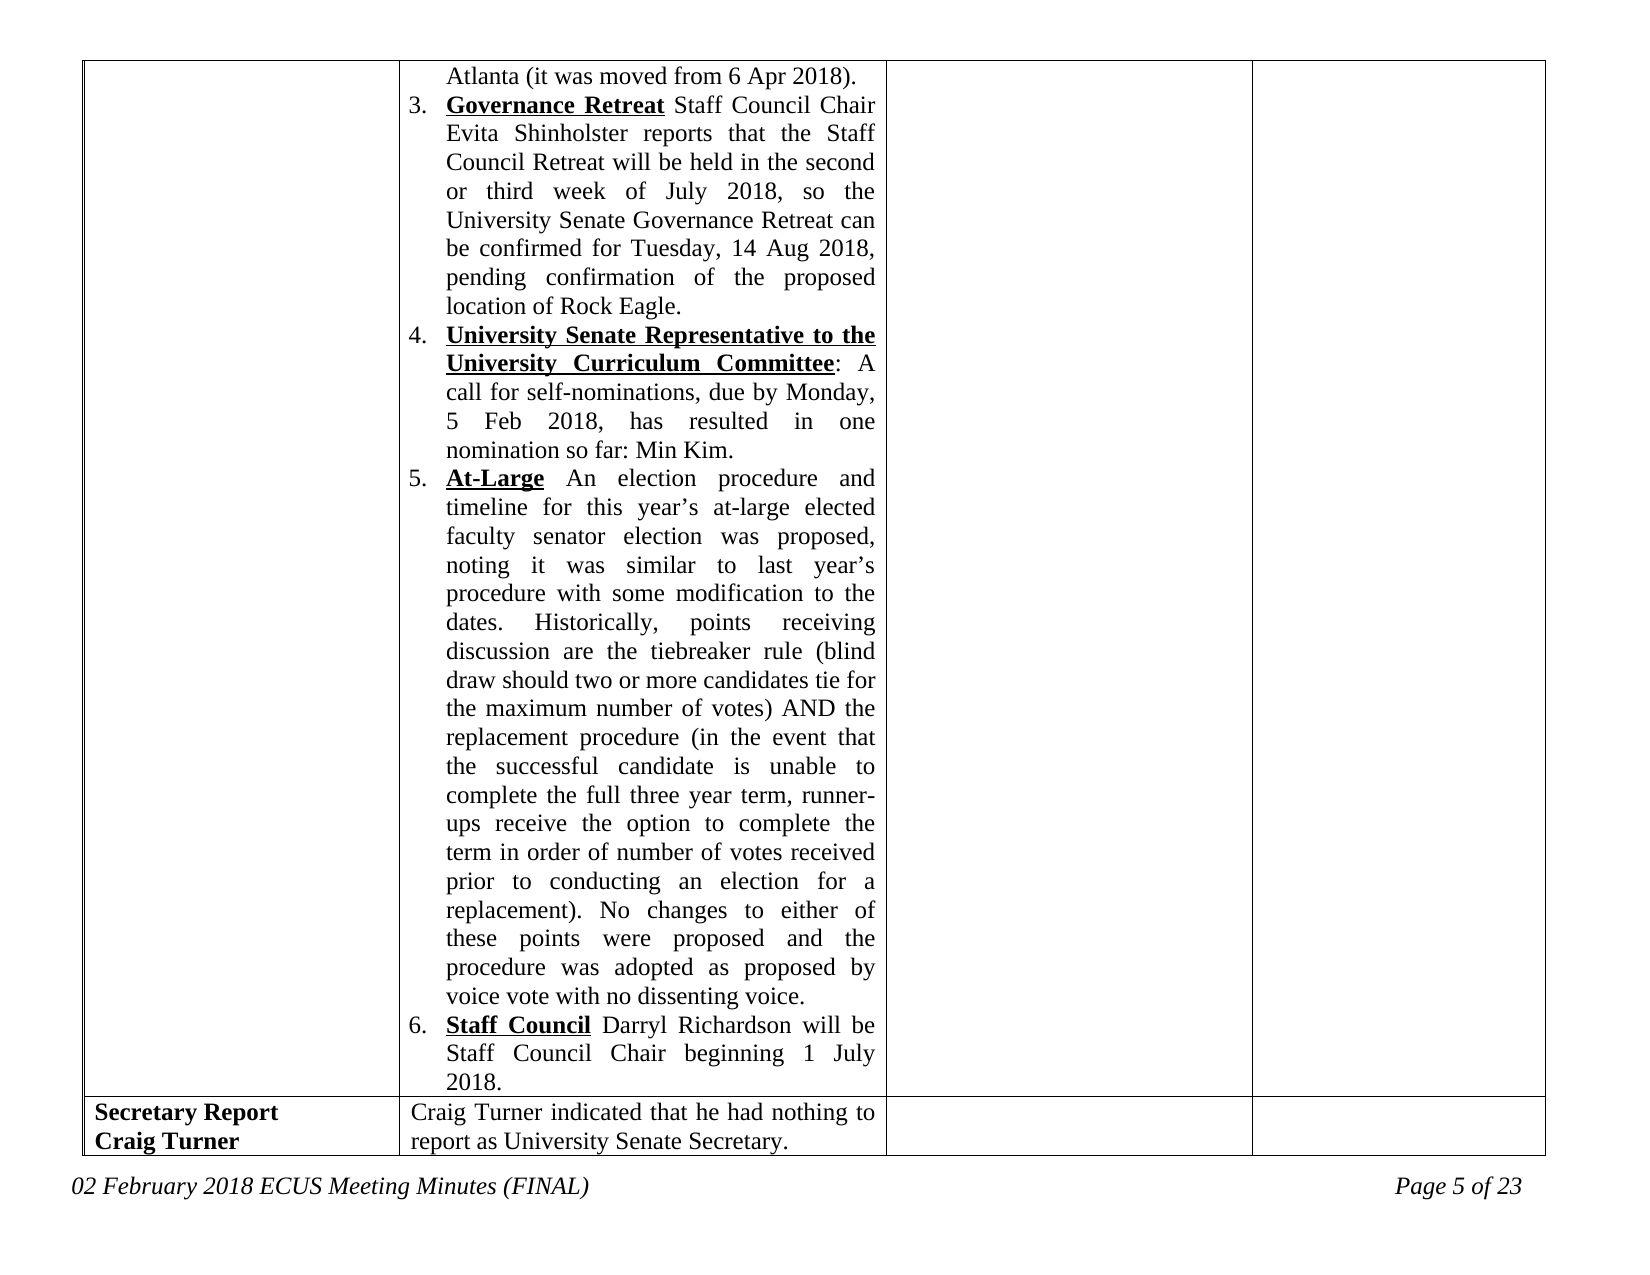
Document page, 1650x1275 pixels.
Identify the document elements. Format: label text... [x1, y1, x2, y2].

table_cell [400, 61, 886, 1096]
table_cell [1253, 61, 1545, 1096]
table_cell Craig Turner indicated that he had nothing to report as University Senate Secretary. [400, 1097, 886, 1154]
table_cell [887, 61, 1252, 1096]
table_cell [1253, 1097, 1545, 1154]
table_cell Secretary Report Craig Turner [85, 1097, 399, 1154]
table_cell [85, 61, 399, 1096]
table_cell [887, 1097, 1252, 1154]
